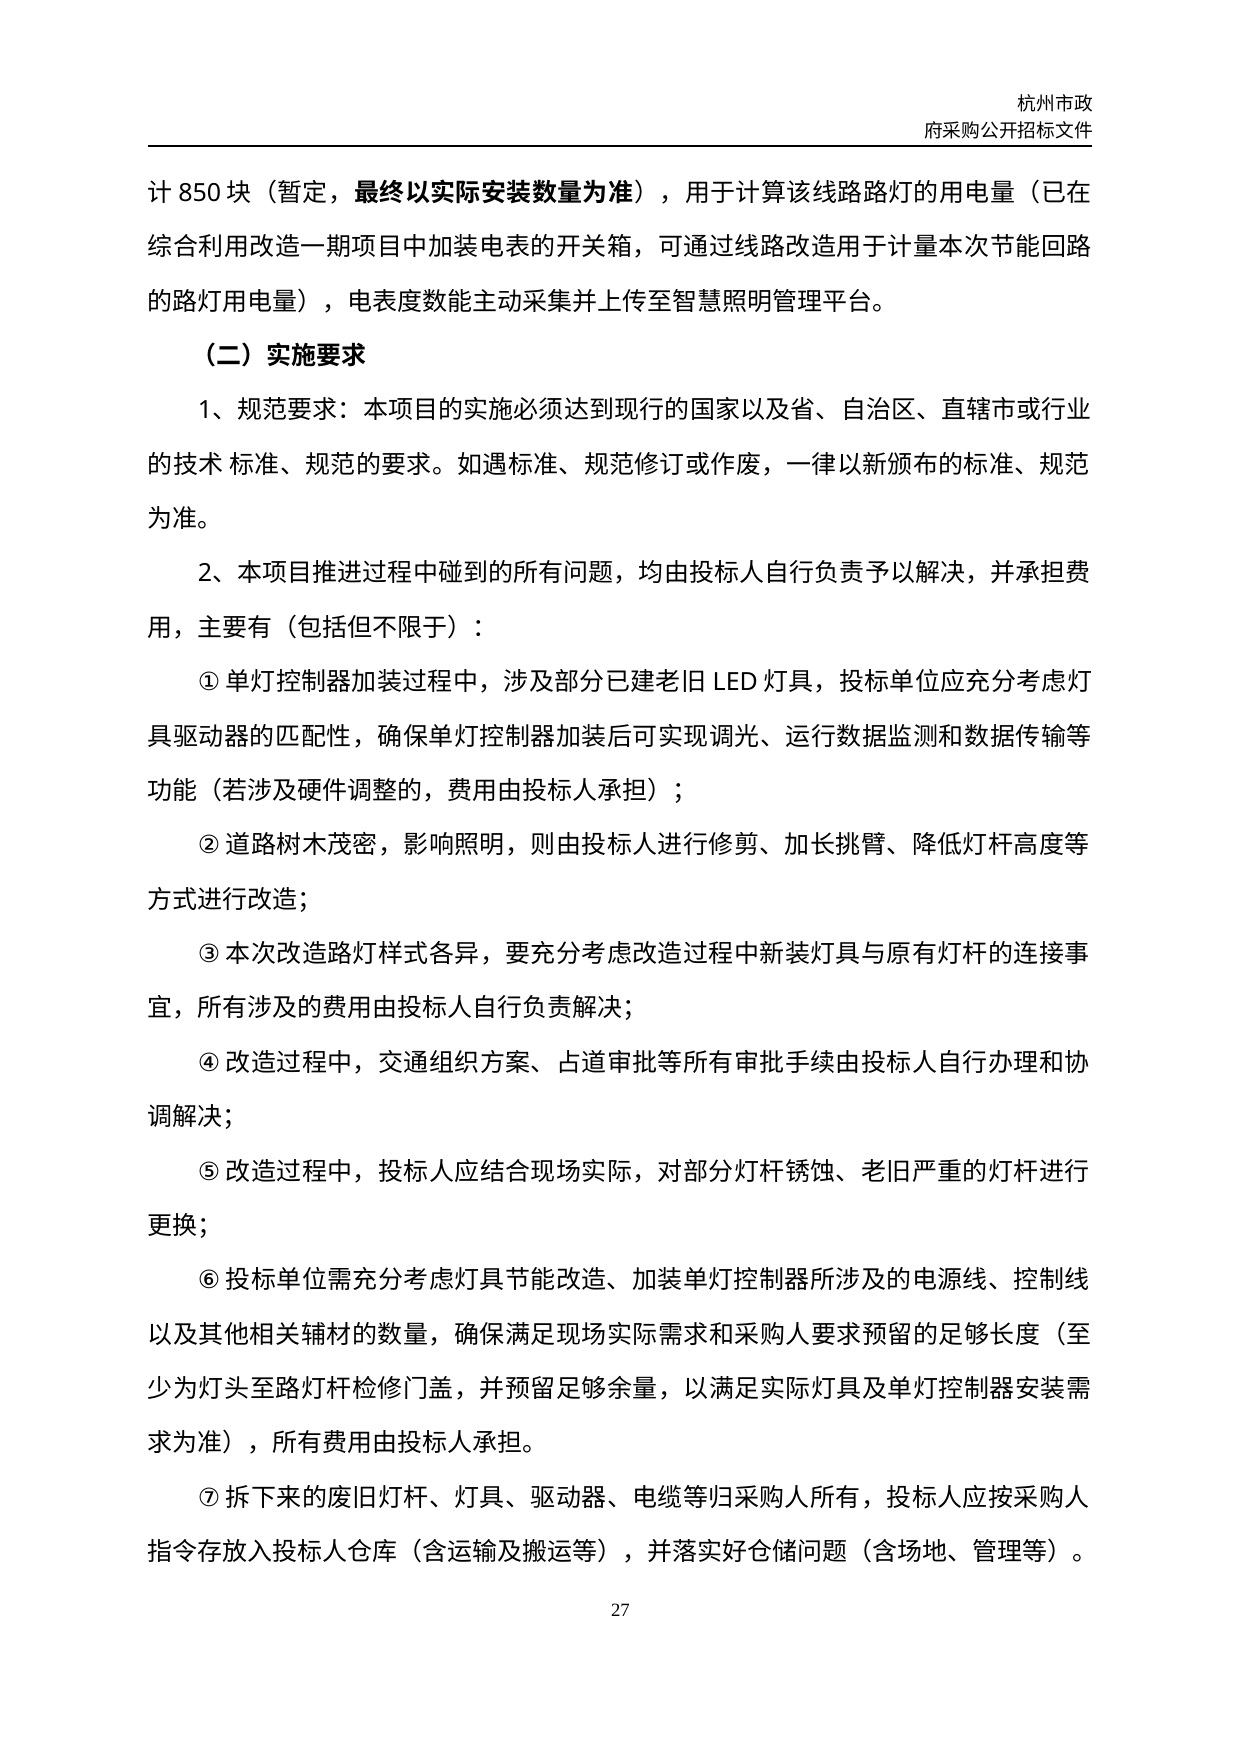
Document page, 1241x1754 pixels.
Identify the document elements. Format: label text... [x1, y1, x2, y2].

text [148, 172, 1092, 317]
text ⑤改造过程中，投标人应结合现场实际，对部分灯杆锈蚀、老旧严重的灯杆进行更换； [148, 1151, 1092, 1242]
text ②道路树木茂密，影响照明，则由投标人进行修剪、加长挑臂、降低灯杆高度等方式进行改造； [148, 825, 1092, 915]
text 1、规范要求：本项目的实施必须达到现行的国家以及省、自治区、直辖市或行业的技术 标准、规范的要求。如遇标准、规范修订或作废，一律以新颁布的标准、规范为准。 [148, 390, 1092, 535]
text ⑦拆下来的废旧灯杆、灯具、驱动器、电缆等归采购人所有，投标人应按采购人指令存放入投标人仓库（含运输及搬运等），并落实好仓储问题（含场地、管理等）。 [148, 1477, 1092, 1568]
text ③本次改造路灯样式各异，要充分考虑改造过程中新装灯具与原有灯杆的连接事宜，所有涉及的费用由投标人自行负责解决； [148, 933, 1092, 1024]
text （二）实施要求 [148, 335, 1092, 372]
text ④改造过程中，交通组织方案、占道审批等所有审批手续由投标人自行办理和协调解决； [148, 1042, 1092, 1133]
text ①单灯控制器加装过程中，涉及部分已建老旧LED灯具，投标单位应充分考虑灯具驱动器的匹配性，确保单灯控制器加装后可实现调光、运行数据监测和数据传输等功能（若涉及硬件调整的，费用由投标人承担）； [148, 662, 1092, 807]
text ⑥投标单位需充分考虑灯具节能改造、加装单灯控制器所涉及的电源线、控制线以及其他相关辅材的数量，确保满足现场实际需求和采购人要求预留的足够长度（至少为灯头至路灯杆检修门盖，并预留足够余量，以满足实际灯具及单灯控制器安装需求为准），所有费用由投标人承担。 [148, 1260, 1092, 1459]
text 2、本项目推进过程中碰到的所有问题，均由投标人自行负责予以解决，并承担费用，主要有（包括但不限于）： [148, 553, 1092, 643]
